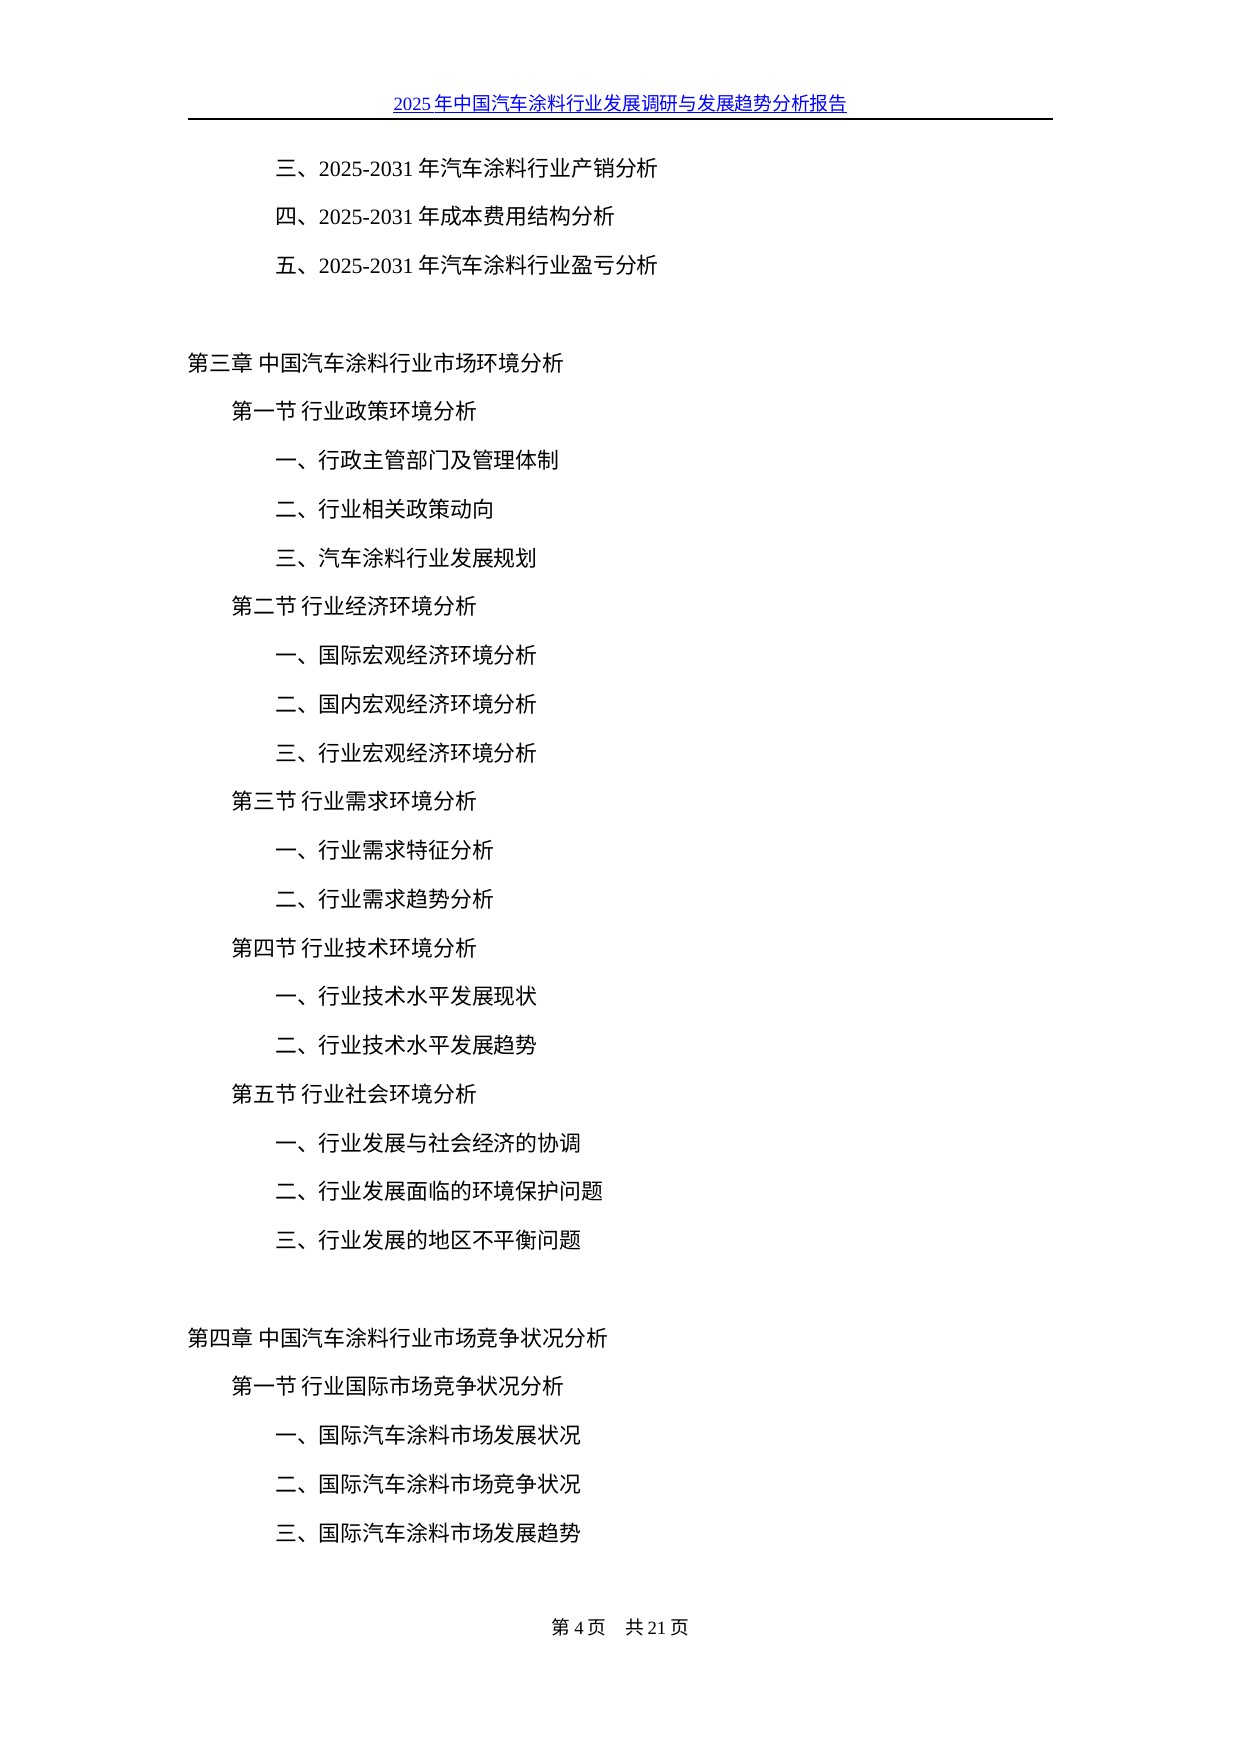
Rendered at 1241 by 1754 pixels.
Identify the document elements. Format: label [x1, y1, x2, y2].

text [187, 150, 1053, 1548]
